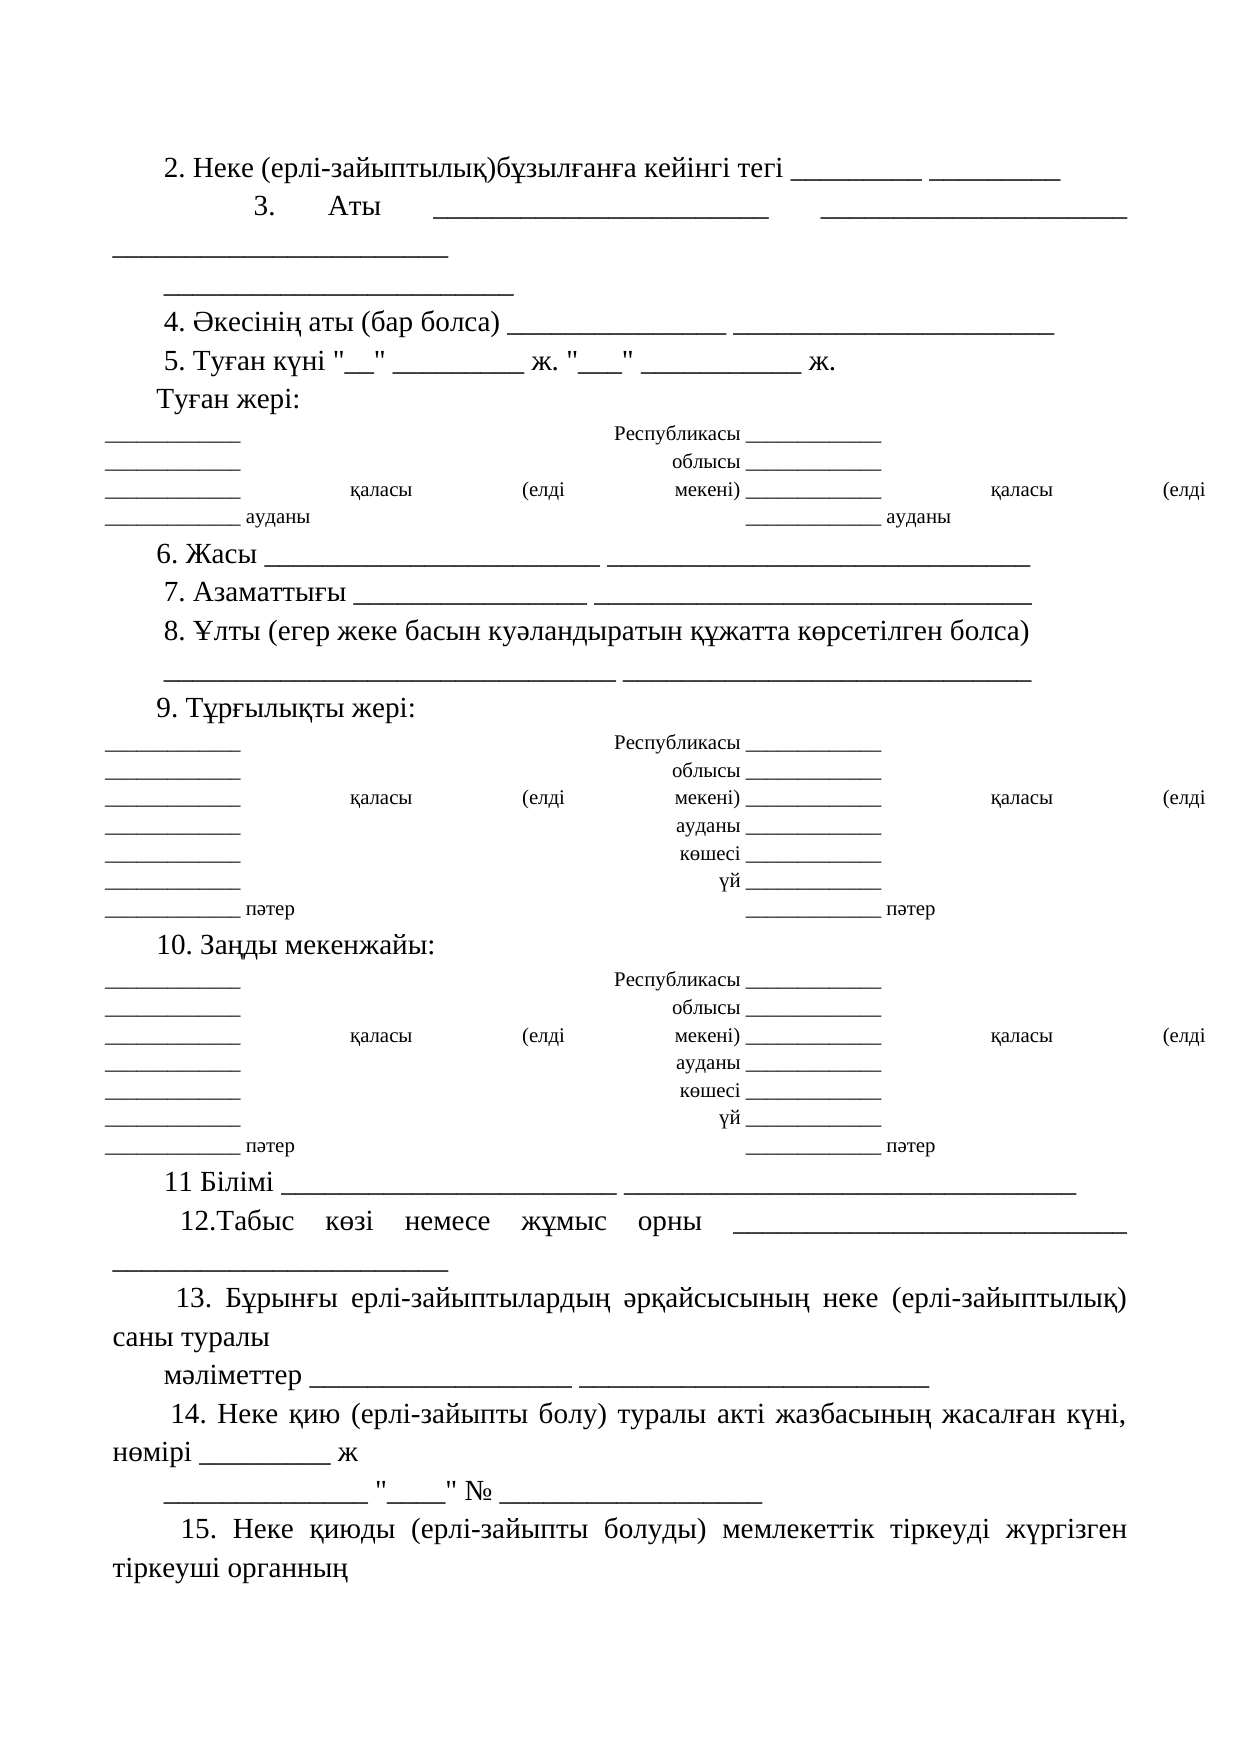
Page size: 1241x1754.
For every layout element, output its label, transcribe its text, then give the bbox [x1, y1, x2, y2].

table_header _____________ Республикасы _____________ облысы _____________ қаласы (елді мекені) _____________ ауданы _____________ көшесі _____________ үй _____________ пәтер [101, 966, 742, 1164]
text _______________________________ ____________________________ [112, 651, 1128, 685]
text 10. Заңды мекенжайы: [112, 927, 1128, 961]
text 2. Неке (ерлі-зайыптылық)бұзылғанға кейінгі тегі _________ _________ [112, 150, 1128, 183]
table_header _____________ Республикасы _____________ облысы _____________ қаласы (елді мекені) _____________ ауданы _____________ көшесі _____________ үй _____________ пәтер [742, 729, 1240, 927]
table_header _____________ Республикасы _____________ облысы _____________ қаласы (елді мекені) _____________ ауданы _____________ көшесі _____________ үй _____________ пәтер [101, 729, 742, 927]
text 11 Білімі _______________________ _______________________________ [112, 1164, 1128, 1198]
text 7. Азаматтығы ________________ ______________________________ [112, 574, 1128, 608]
text 5. Туған күні "__" _________ ж. "___" ___________ ж. [112, 343, 1128, 376]
text мәліметтер __________________ ________________________ [112, 1357, 1128, 1391]
text 6. Жасы _______________________ _____________________________ [112, 536, 1128, 569]
table_header _____________ Республикасы _____________ облысы _____________ қаласы (елді мекені) _____________ ауданы [101, 420, 742, 536]
text 12.Табыс көзі немесе жұмыс орны ___________________________ _______________________ [112, 1203, 1128, 1275]
text ________________________ [112, 266, 1128, 299]
text 4. Әкесінің аты (бар болса) _______________ ______________________ [112, 304, 1128, 338]
text 15. Неке қиюды (ерлі-зайыпты болуды) мемлекеттік тіркеуді жүргізген тіркеуші органның [112, 1511, 1128, 1583]
text 3. Аты _______________________ _____________________ _______________________ [112, 188, 1128, 261]
text 13. Бұрынғы ерлі-зайыптылардың әрқайсысының неке (ерлі-зайыптылық) саны туралы [112, 1280, 1128, 1352]
text 9. Тұрғылықты жері: [112, 690, 1128, 723]
text ______________ "____" № __________________ [112, 1473, 1128, 1506]
text 14. Неке қию (ерлі-зайыпты болу) туралы акті жазбасының жасалған күні, нөмірі _________ ж [112, 1396, 1128, 1468]
text 8. Ұлты (егер жеке басын куәландыратын құжатта көрсетілген болса) [112, 613, 1128, 646]
text Туған жері: [112, 381, 1128, 415]
table_header _____________ Республикасы _____________ облысы _____________ қаласы (елді мекені) _____________ ауданы [742, 420, 1240, 536]
table_header _____________ Республикасы _____________ облысы _____________ қаласы (елді мекені) _____________ ауданы _____________ көшесі _____________ үй _____________ пәтер [742, 966, 1240, 1164]
